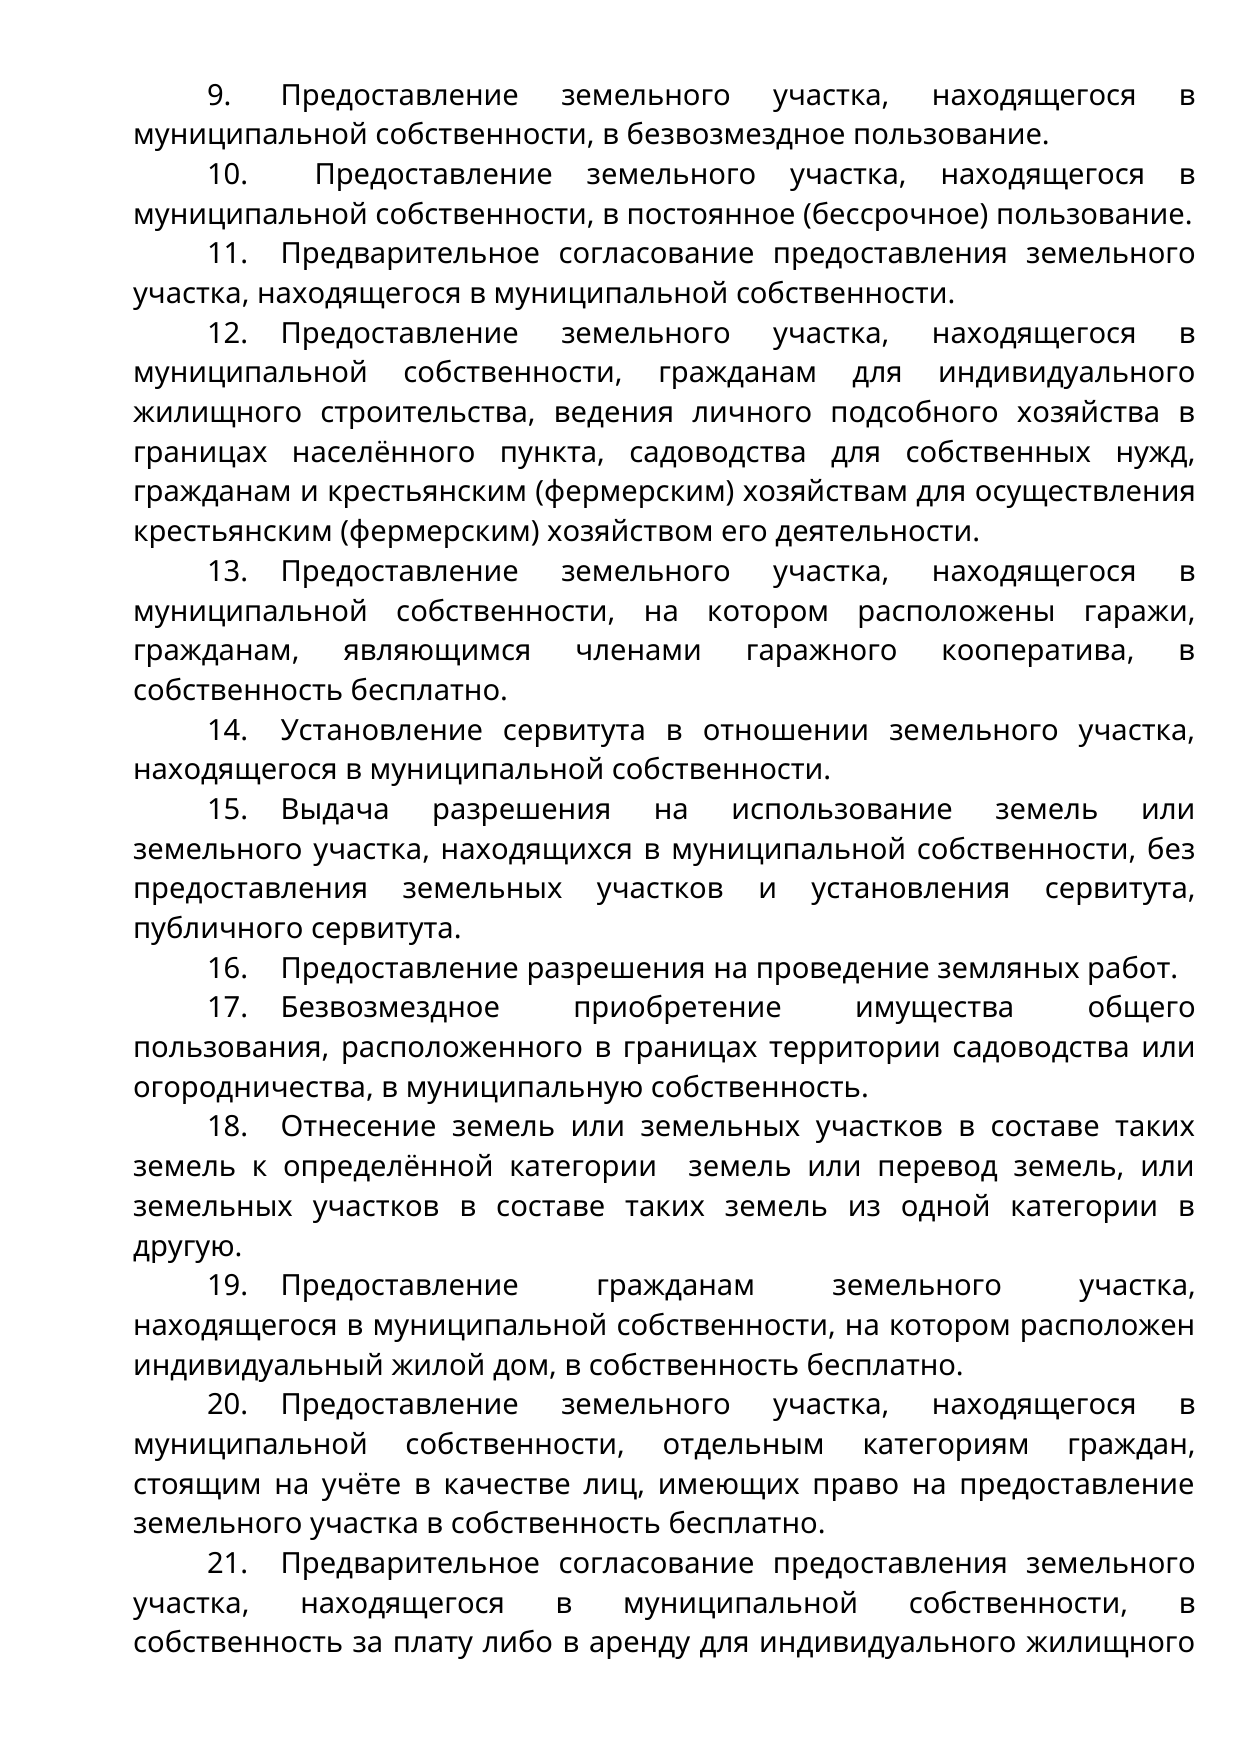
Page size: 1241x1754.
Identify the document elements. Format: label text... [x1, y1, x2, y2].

list Выдача разрешения на использование земель или земельного участка, находящихся в муниципальной собственности, без предоставления земельных участков и установления сервитута, публичного сервитута. [133, 788, 1196, 947]
list Предоставление земельного участка, находящегося в муниципальной собственности, на котором расположены гаражи, гражданам, являющимся членами гаражного кооператива, в собственность бесплатно. [133, 550, 1196, 709]
list Отнесение земель или земельных участков в составе таких земель к определённой категории земель или перевод земель, или земельных участков в составе таких земель из одной категории в другую. [133, 1106, 1196, 1264]
list Установление сервитута в отношении земельного участка, находящегося в муниципальной собственности. [133, 709, 1196, 788]
list Предоставление гражданам земельного участка, находящегося в муниципальной собственности, на котором расположен индивидуальный жилой дом, в собственность бесплатно. [133, 1264, 1196, 1383]
list Безвозмездное приобретение имущества общего пользования, расположенного в границах территории садоводства или огородничества, в муниципальную собственность. [133, 987, 1196, 1106]
list Предоставление земельного участка, находящегося в муниципальной собственности, гражданам для индивидуального жилищного строительства, ведения личного подсобного хозяйства в границах населённого пункта, садоводства для собственных нужд, гражданам и крестьянским (фермерским) хозяйствам для осуществления крестьянским (фермерским) хозяйством его деятельности. [133, 312, 1196, 550]
list Предоставление земельного участка, находящегося в муниципальной собственности, в безвозмездное пользование. [133, 74, 1196, 153]
list Предоставление разрешения на проведение земляных работ. [133, 947, 1196, 987]
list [133, 1542, 1196, 1661]
list Предварительное согласование предоставления земельного участка, находящегося в муниципальной собственности. [133, 233, 1196, 312]
list Предоставление земельного участка, находящегося в муниципальной собственности, отдельным категориям граждан, стоящим на учёте в качестве лиц, имеющих право на предоставление земельного участка в собственность бесплатно. [133, 1383, 1196, 1542]
list Предоставление земельного участка, находящегося в муниципальной собственности, в постоянное (бессрочное) пользование. [133, 153, 1196, 233]
